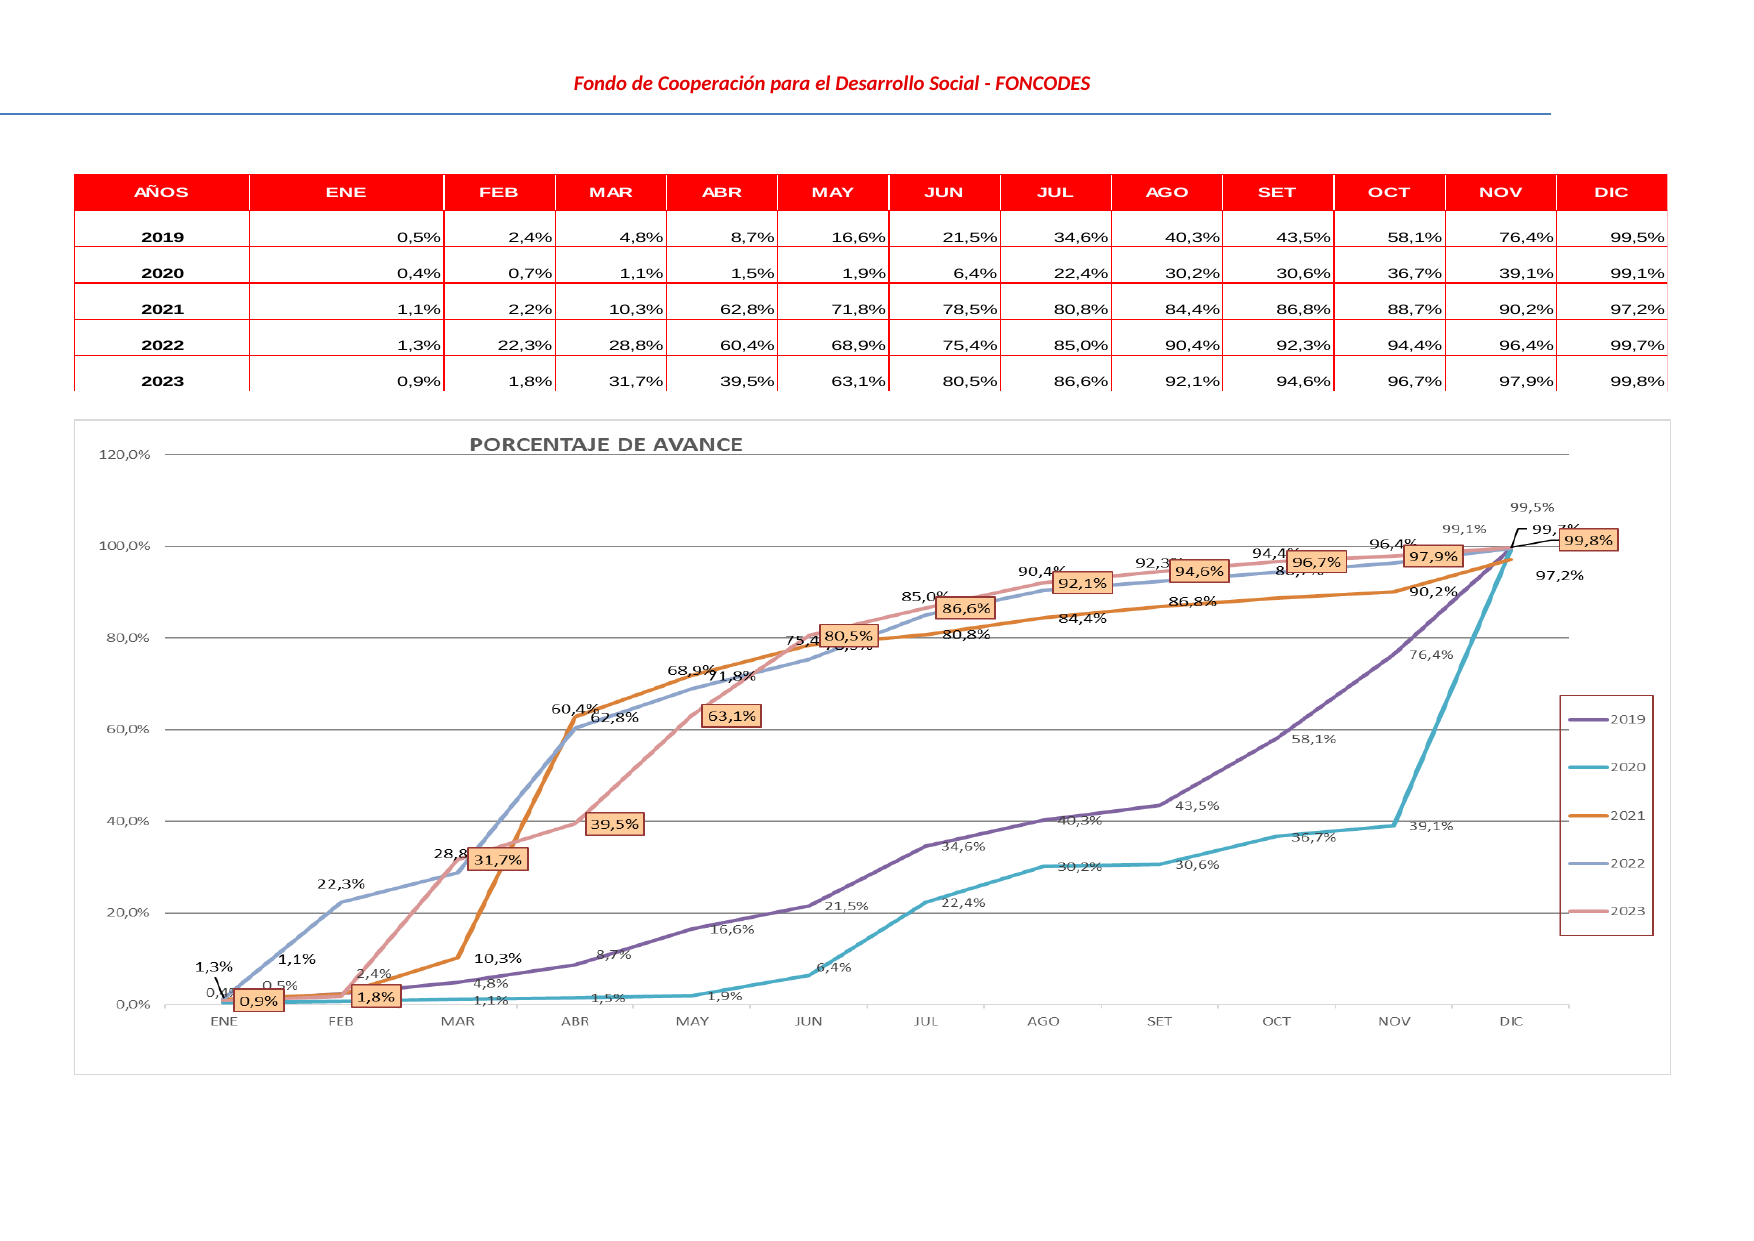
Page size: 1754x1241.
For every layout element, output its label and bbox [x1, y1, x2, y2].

picture [73, 419, 1671, 1075]
